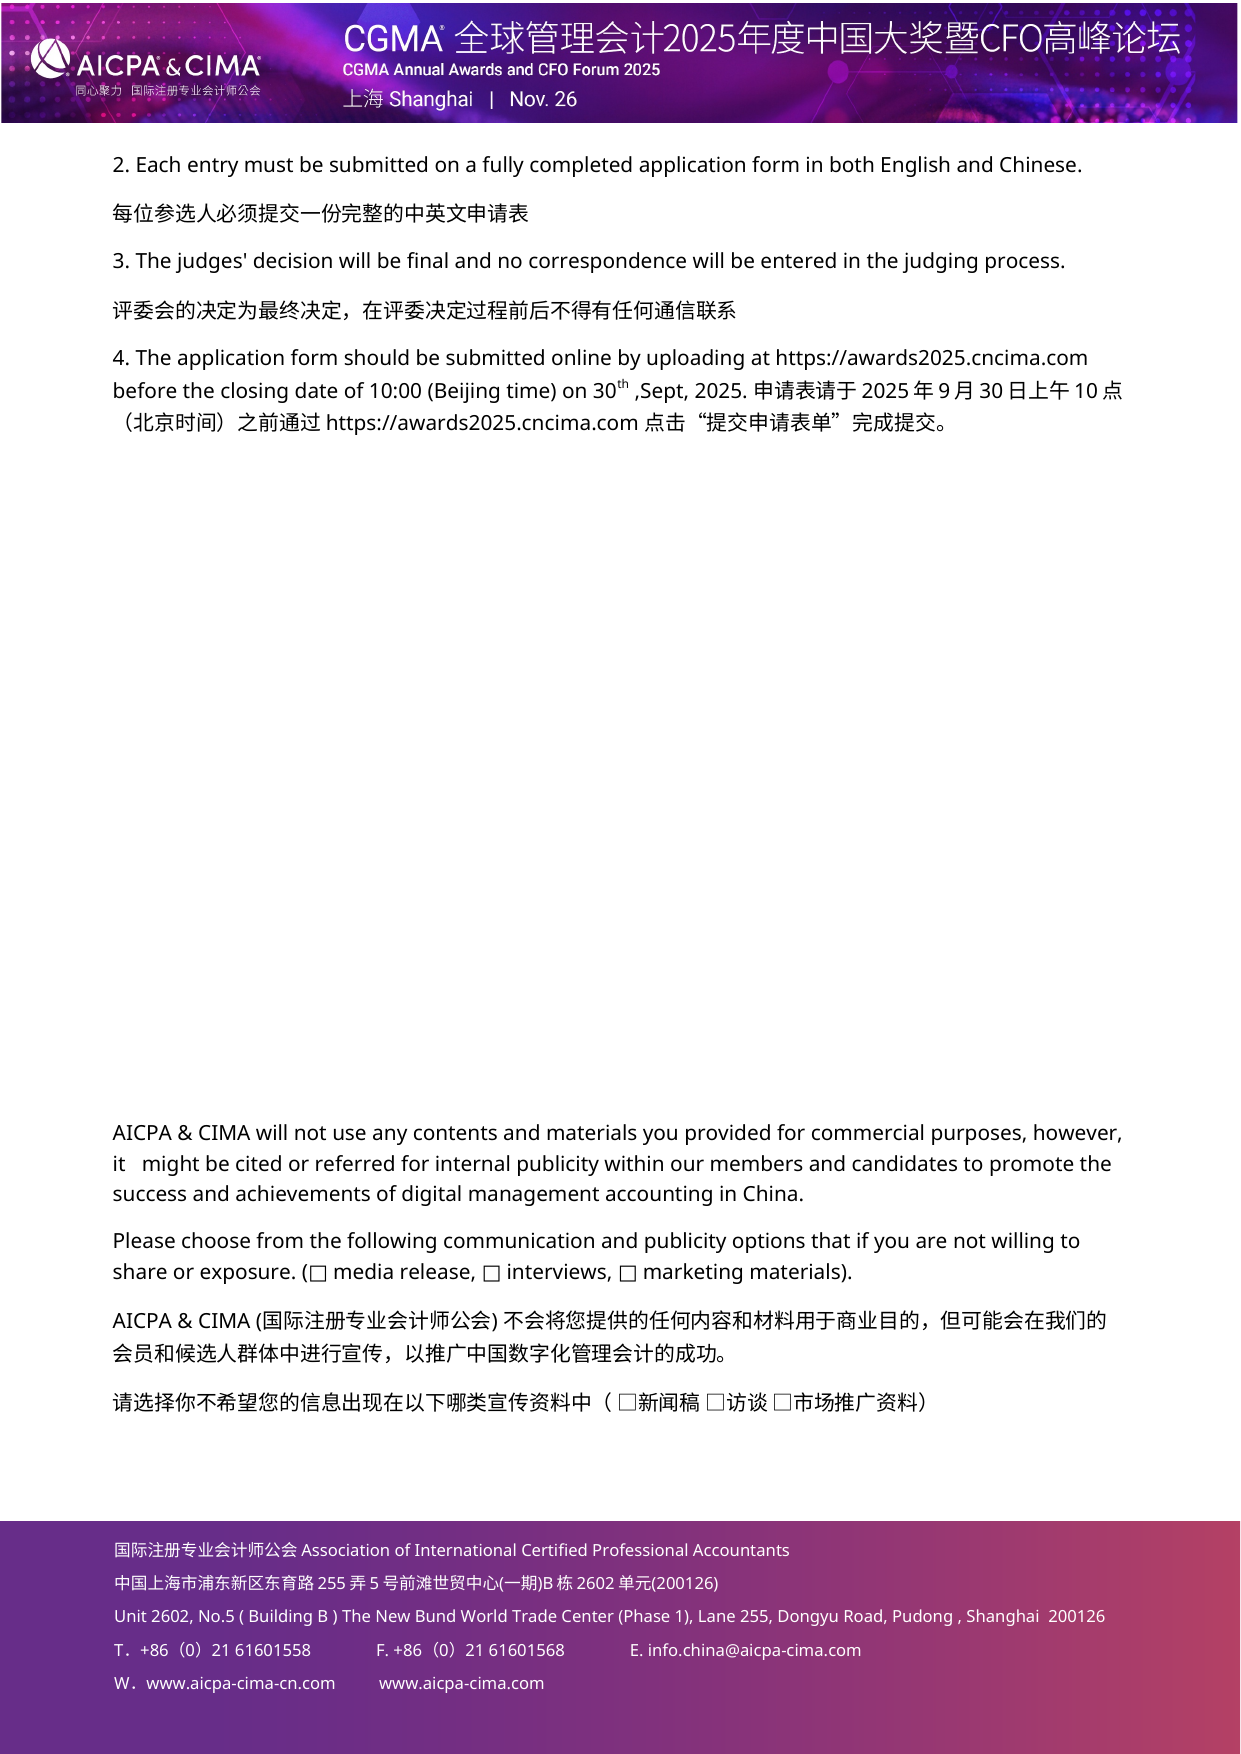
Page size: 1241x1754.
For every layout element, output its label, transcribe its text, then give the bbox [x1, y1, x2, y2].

picture [0, 3, 1236, 122]
text Please choose from the following communication and publicity options that if you are not willing to share or exposure. (□ media release, □ interviews, □ marketing materials). [112, 1227, 1128, 1286]
text 请选择你不希望您的信息出现在以下哪类宣传资料中（ □新闻稿 □访谈 □市场推广资料） [112, 1387, 1128, 1417]
text 4. The application form should be submitted online by uploading at https://awards2025.cncima.com before the closing date of 10:00 (Beijing time) on 30th ,Sept, 2025. 申请表请于2025年9月30日上午10点（北京时间）之前通过 https://awards2025.cncima.com 点击“提交申请表单”完成提交。 [112, 343, 1128, 437]
picture [0, 1521, 1241, 1754]
text AICPA & CIMA (国际注册专业会计师公会) 不会将您提供的任何内容和材料用于商业目的，但可能会在我们的会员和候选人群体中进行宣传，以推广中国数字化管理会计的成功。 [112, 1304, 1128, 1367]
text AICPA & CIMA will not use any contents and materials you provided for commercial purposes, however, it might be cited or referred for internal publicity within our members and candidates to promote the success and achievements of digital management accounting in China. [112, 1118, 1128, 1208]
text 3. The judges' decision will be final and no correspondence will be entered in the judging process. [112, 247, 1128, 275]
text 每位参选人必须提交一份完整的中英文申请表 [112, 197, 1128, 227]
text 评委会的决定为最终决定，在评委决定过程前后不得有任何通信联系 [112, 294, 1128, 324]
text 2. Each entry must be submitted on a fully completed application form in both English and Chinese. [112, 150, 1128, 178]
